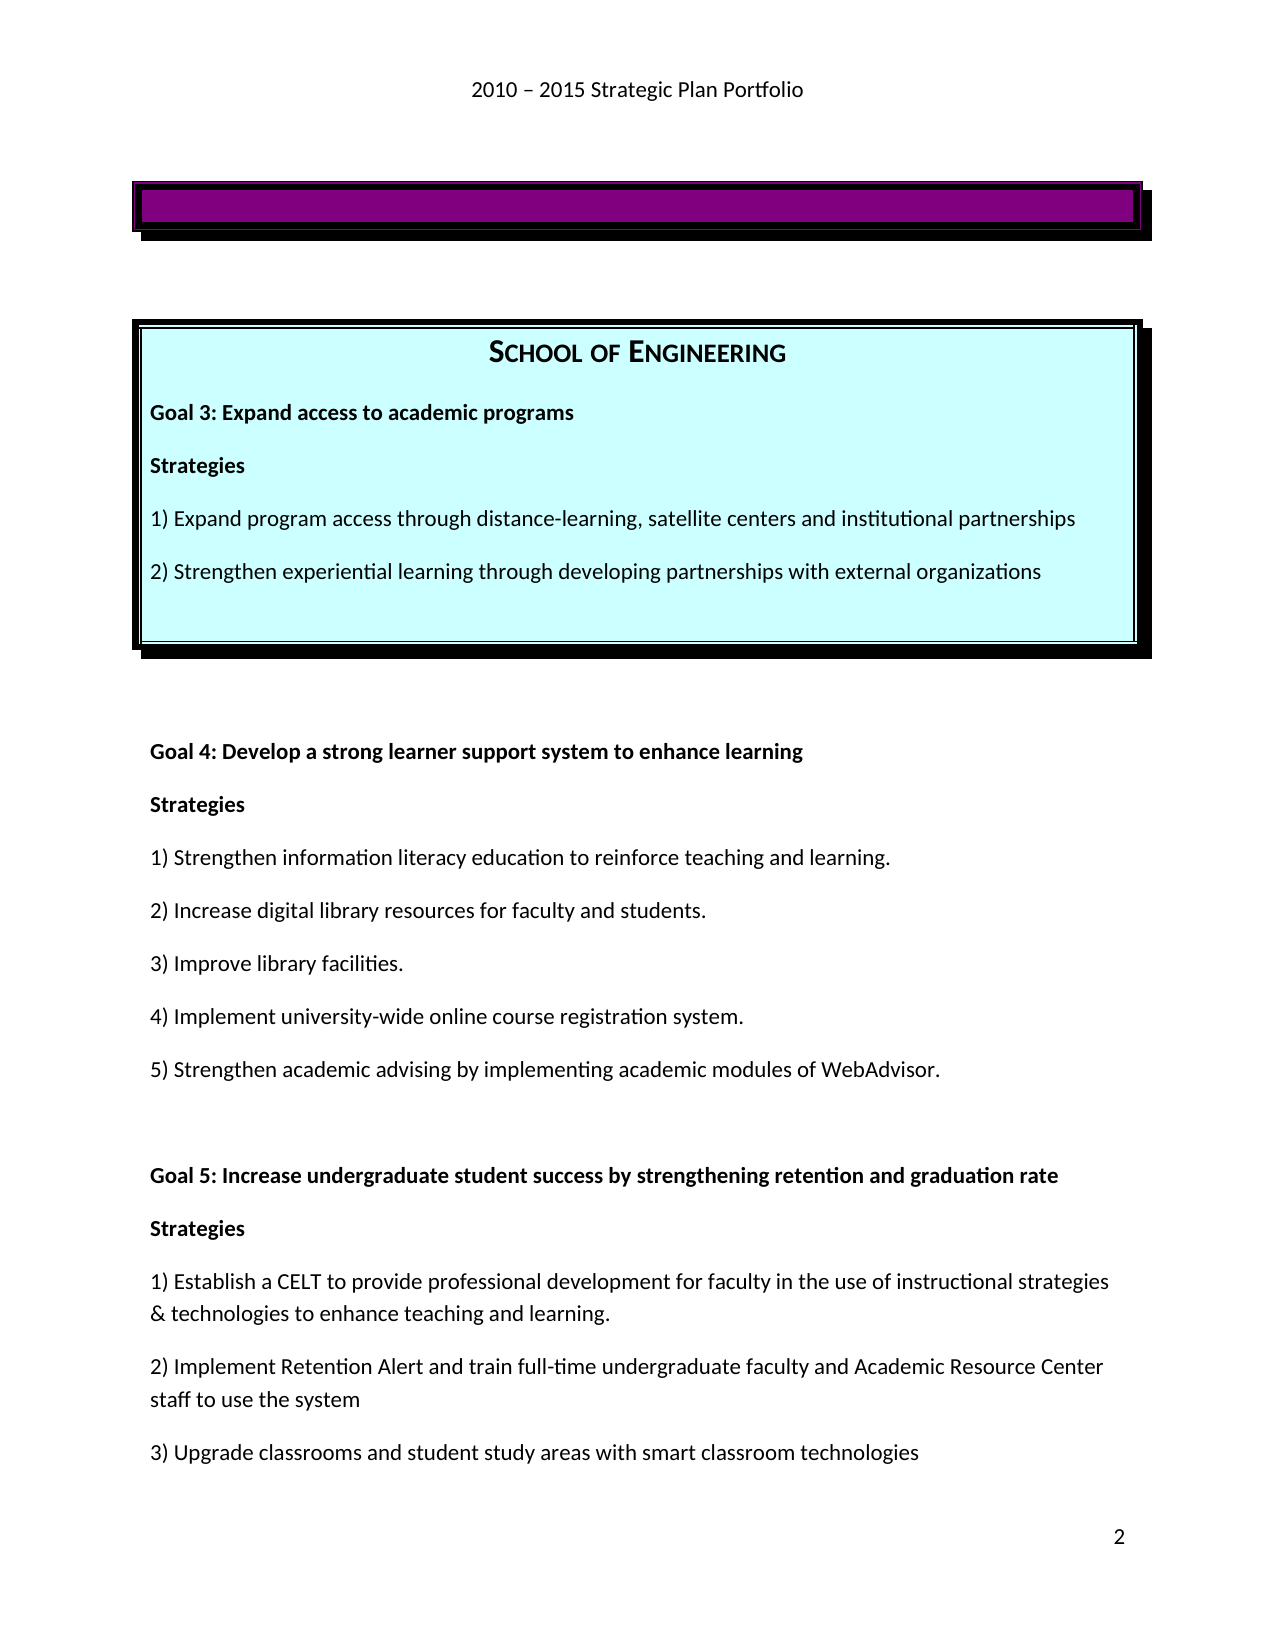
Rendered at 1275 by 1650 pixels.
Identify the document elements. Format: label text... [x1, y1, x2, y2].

text 2) Strengthen experiential learning through developing partnerships with external organizations [142, 546, 1133, 585]
text 1) Strengthen information literacy education to reinforce teaching and learning. [150, 843, 1125, 871]
text Strategies [150, 1214, 1125, 1242]
text Goal 3: Expand access to academic programs [142, 387, 1133, 426]
text 2) Implement Retention Alert and train full-time undergraduate faculty and staff to use the system [150, 1352, 1125, 1413]
text 3) Improve library facilities. [150, 949, 1125, 977]
text 2) Increase digital library resources for faculty and students. [150, 896, 1125, 924]
text Goal 4: Develop a strong learner support system to enhance learning [150, 737, 1125, 765]
text 5) Strengthen academic advising by implementing academic modules of WebAdvisor. [150, 1055, 1125, 1083]
text 4) Implement university-wide online course registration system. [150, 1002, 1125, 1030]
text 3) Upgrade classrooms and student study areas with smart classroom technologies [150, 1438, 1125, 1466]
text Goal 5: Increase undergraduate student success by strengthening retention and graduation rate [150, 1161, 1125, 1189]
text 1) Establish a CELT to provide professional development for faculty in the use of instructional strategies & technologies to enhance teaching and learning. [150, 1267, 1125, 1327]
text Strategies [150, 790, 1125, 818]
text 1) Expand program access through distance-learning, satellite centers and institutional partnerships [142, 493, 1133, 532]
text Strategies [142, 440, 1133, 479]
